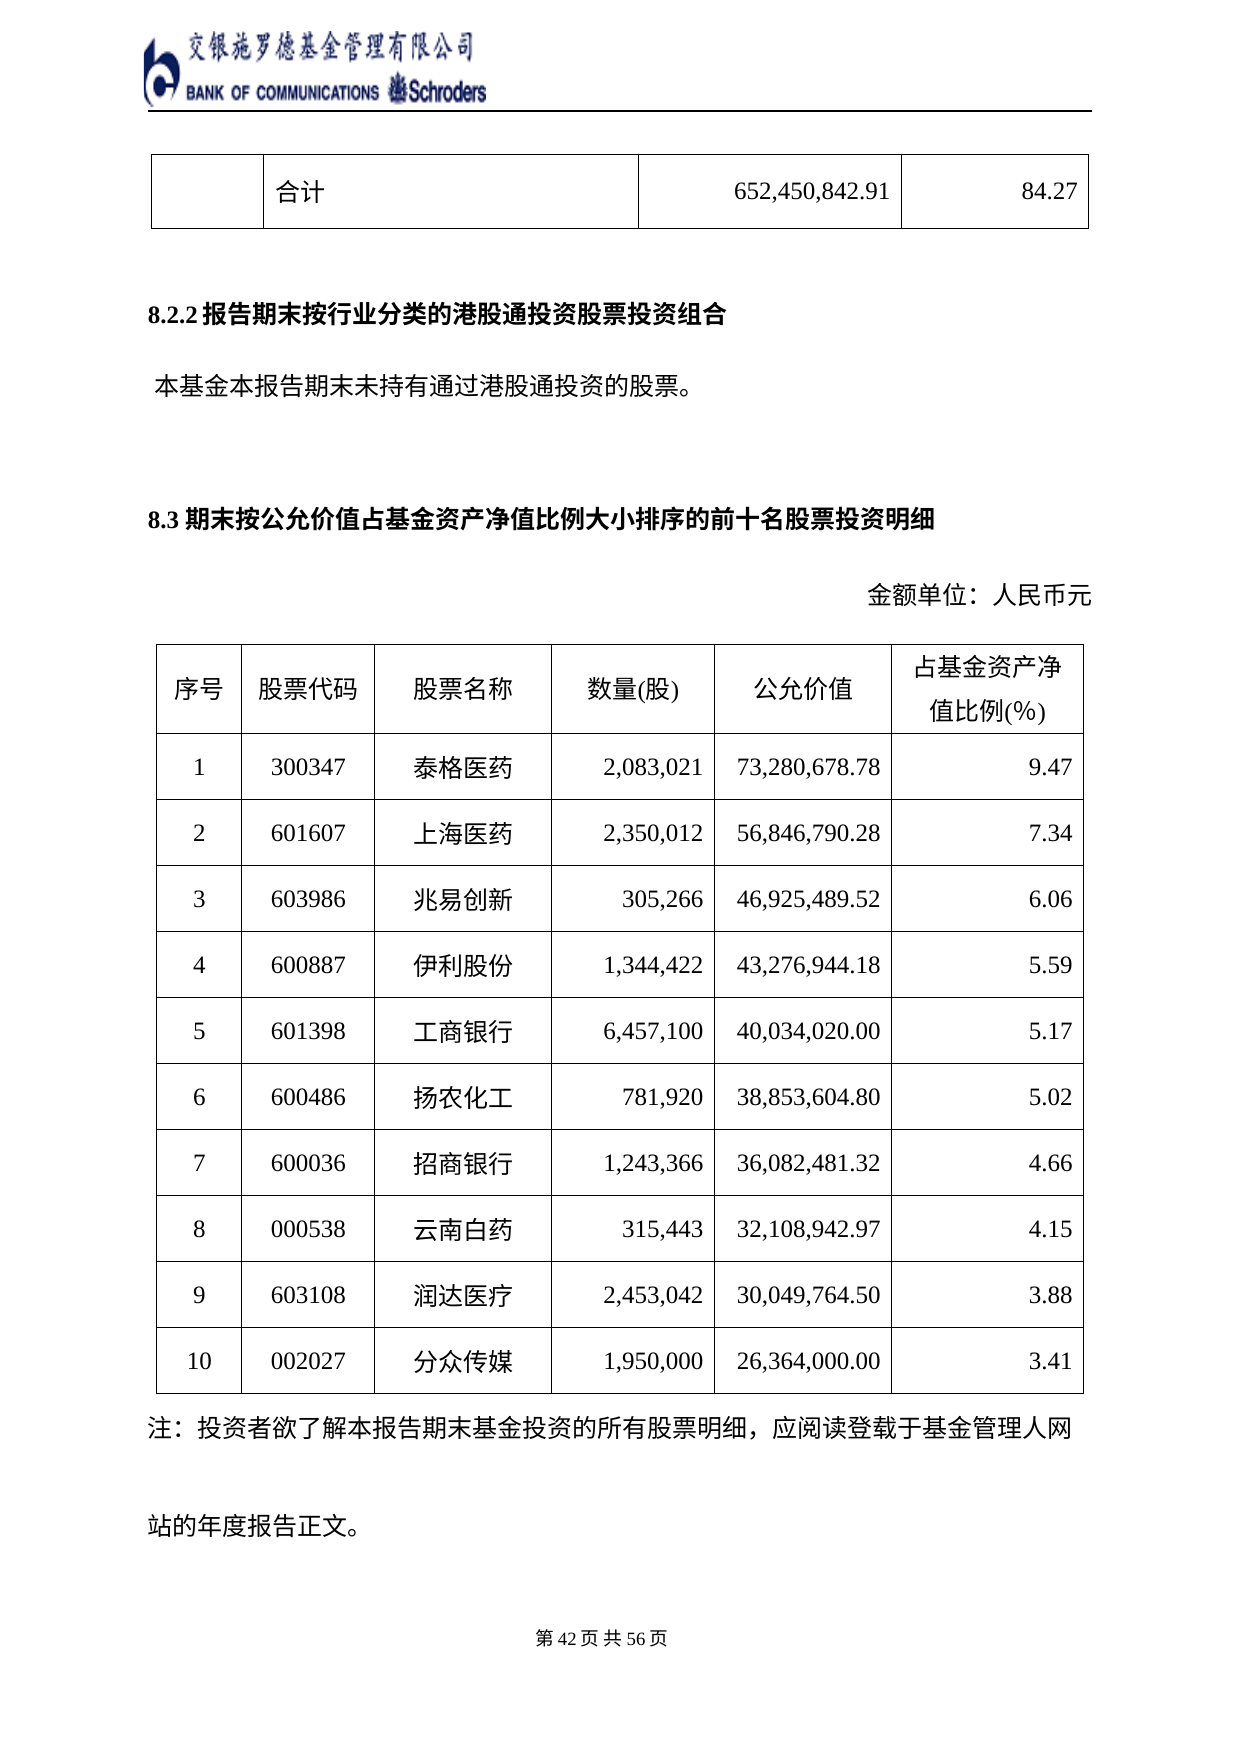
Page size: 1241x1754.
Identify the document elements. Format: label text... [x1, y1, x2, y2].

table_cell 002027 [242, 1328, 374, 1393]
table_cell 601398 [242, 998, 374, 1063]
text 本基金本报告期末未持有通过港股通投资的股票。 [148, 352, 1092, 417]
table_cell 315,443 [552, 1196, 714, 1261]
table_cell 40,034,020.00 [715, 998, 891, 1063]
table_cell 工商银行 [375, 998, 551, 1063]
table_cell 3 [157, 866, 241, 931]
table_cell 4 [157, 932, 241, 997]
table_cell 9 [157, 1262, 241, 1327]
table_cell 5.59 [892, 932, 1083, 997]
table_cell 3.88 [892, 1262, 1083, 1327]
table_cell 润达医疗 [375, 1262, 551, 1327]
table_cell 38,853,604.80 [715, 1064, 891, 1129]
table_cell 26,364,000.00 [715, 1328, 891, 1393]
table_cell 1,950,000 [552, 1328, 714, 1393]
table_cell 84.27 [902, 155, 1088, 228]
table_cell 2,453,042 [552, 1262, 714, 1327]
table_cell 兆易创新 [375, 866, 551, 931]
table_cell 合计 [264, 155, 638, 228]
table_cell 上海医药 [375, 800, 551, 865]
table_cell 603108 [242, 1262, 374, 1327]
subtitle 8.3 期末按公允价值占基金资产净值比例大小排序的前十名股票投资明细 [148, 486, 1092, 551]
table_cell 6,457,100 [552, 998, 714, 1063]
table_cell 305,266 [552, 866, 714, 931]
table_cell 32,108,942.97 [715, 1196, 891, 1261]
table_cell 扬农化工 [375, 1064, 551, 1129]
table_cell 30,049,764.50 [715, 1262, 891, 1327]
table_cell 5.02 [892, 1064, 1083, 1129]
table_cell 781,920 [552, 1064, 714, 1129]
table_header 股票代码 [242, 645, 374, 733]
table_cell 46,925,489.52 [715, 866, 891, 931]
table_cell 8 [157, 1196, 241, 1261]
table_cell 1,243,366 [552, 1130, 714, 1195]
table_cell [152, 155, 263, 228]
table_cell 652,450,842.91 [639, 155, 901, 228]
table_cell 10 [157, 1328, 241, 1393]
table_cell 43,276,944.18 [715, 932, 891, 997]
table_cell 招商银行 [375, 1130, 551, 1195]
table_header 序号 [157, 645, 241, 733]
table_cell 600486 [242, 1064, 374, 1129]
table_header 股票名称 [375, 645, 551, 733]
table_cell 7 [157, 1130, 241, 1195]
table_cell 5 [157, 998, 241, 1063]
table_cell 4.15 [892, 1196, 1083, 1261]
table_cell 分众传媒 [375, 1328, 551, 1393]
table_cell 73,280,678.78 [715, 734, 891, 799]
table_header 数量(股) [552, 645, 714, 733]
picture [143, 31, 486, 107]
table_header 占基金资产净值比例(％) [892, 645, 1083, 733]
table_cell 601607 [242, 800, 374, 865]
table_cell 2 [157, 800, 241, 865]
table_cell 伊利股份 [375, 932, 551, 997]
table_cell 600036 [242, 1130, 374, 1195]
table_cell 泰格医药 [375, 734, 551, 799]
table_cell 56,846,790.28 [715, 800, 891, 865]
table_cell 36,082,481.32 [715, 1130, 891, 1195]
text 金额单位：人民币元 [149, 561, 1092, 626]
table_cell 6 [157, 1064, 241, 1129]
table_cell 9.47 [892, 734, 1083, 799]
table_cell 603986 [242, 866, 374, 931]
table_cell 1 [157, 734, 241, 799]
table_cell 1,344,422 [552, 932, 714, 997]
text 注：投资者欲了解本报告期末基金投资的所有股票明细，应阅读登载于基金管理人网站的年度报告正文。 [148, 1394, 1092, 1557]
table_cell 云南白药 [375, 1196, 551, 1261]
table_cell 000538 [242, 1196, 374, 1261]
table_cell 6.06 [892, 866, 1083, 931]
table_cell 300347 [242, 734, 374, 799]
table_header 公允价值 [715, 645, 891, 733]
table_cell 600887 [242, 932, 374, 997]
table_cell 3.41 [892, 1328, 1083, 1393]
subtitle 8.2.2报告期末按行业分类的港股通投资股票投资组合 [148, 280, 1092, 345]
table_cell 2,350,012 [552, 800, 714, 865]
table_cell 5.17 [892, 998, 1083, 1063]
table_cell 4.66 [892, 1130, 1083, 1195]
table_cell 2,083,021 [552, 734, 714, 799]
table_cell 7.34 [892, 800, 1083, 865]
